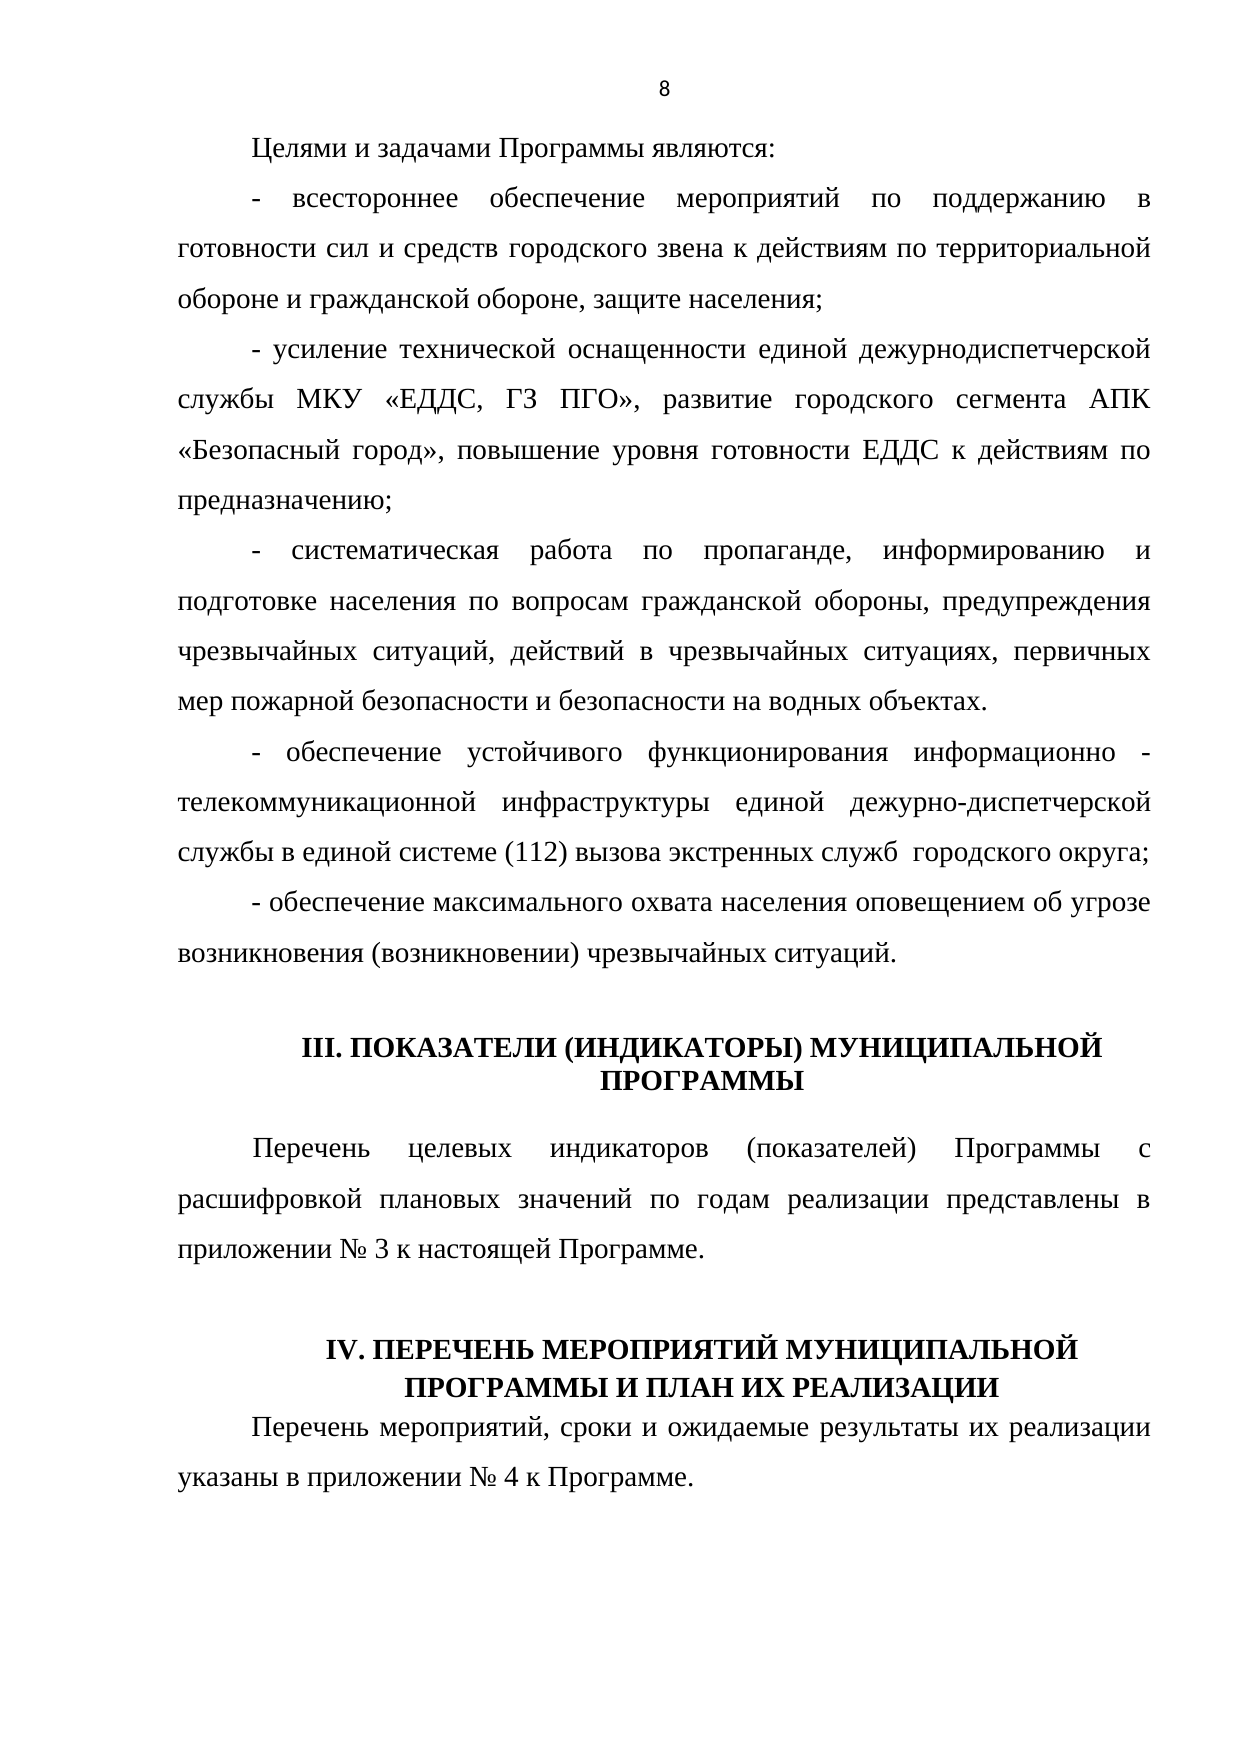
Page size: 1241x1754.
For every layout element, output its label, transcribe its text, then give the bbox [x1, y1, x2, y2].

text - обеспечение максимального охвата населения оповещением об угрозе возникновения (возникновении) чрезвычайных ситуаций. [177, 884, 1152, 968]
text IV. ПЕРЕЧЕНЬ МЕРОПРИЯТИЙ МУНИЦИПАЛЬНОЙ ПРОГРАММЫ И ПЛАН ИХ РЕАЛИЗАЦИИ [252, 1332, 1152, 1404]
text Перечень целевых индикаторов (показателей) Программы с расшифровкой плановых значений по годам реализации представлены в приложении № 3 к настоящей Программе. [177, 1131, 1152, 1265]
text - систематическая работа по пропаганде, информированию и подготовке населения по вопросам гражданской обороны, предупреждения чрезвычайных ситуаций, действий в чрезвычайных ситуациях, первичных мер пожарной безопасности и безопасности на водных объектах. [177, 532, 1152, 717]
text Перечень мероприятий, сроки и ожидаемые результаты их реализации указаны в приложении № 4 к Программе. [177, 1409, 1152, 1493]
text - обеспечение устойчивого функционирования информационно - телекоммуникационной инфраструктуры единой дежурно-диспетчерской службы в единой системе (112) вызова экстренных служб городского округа; [177, 734, 1152, 868]
text III. ПОКАЗАТЕЛИ (ИНДИКАТОРЫ) МУНИЦИПАЛЬНОЙ ПРОГРАММЫ [252, 1030, 1152, 1097]
text Целями и задачами Программы являются: [177, 130, 1152, 163]
text - усиление технической оснащенности единой дежурнодиспетчерской службы МКУ «ЕДДС, ГЗ ПГО», развитие городского сегмента АПК «Безопасный город», повышение уровня готовности ЕДДС к действиям по предназначению; [177, 331, 1152, 516]
text - всестороннее обеспечение мероприятий по поддержанию в готовности сил и средств городского звена к действиям по территориальной обороне и гражданской обороне, защите населения; [177, 180, 1152, 314]
